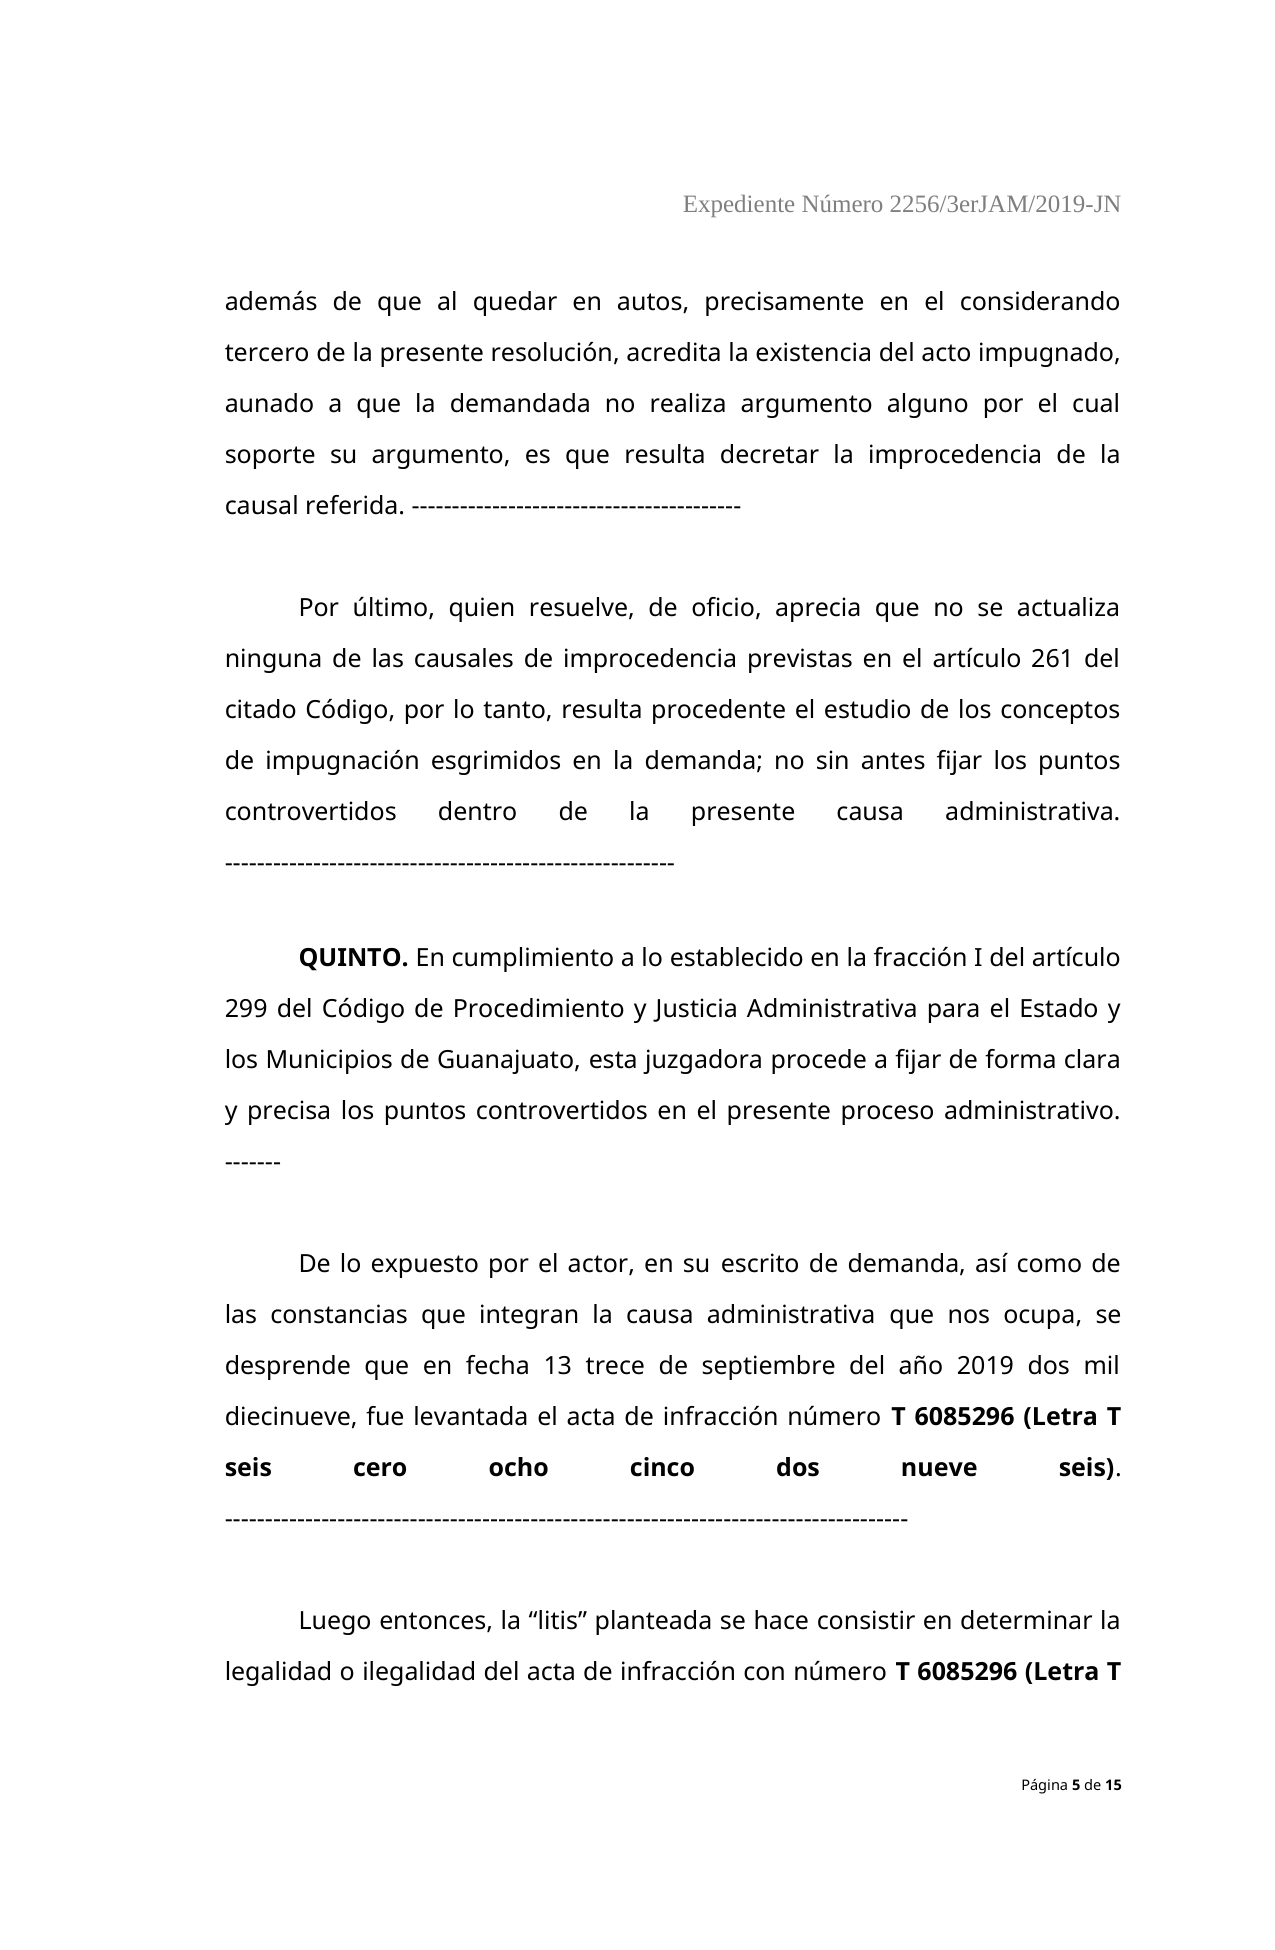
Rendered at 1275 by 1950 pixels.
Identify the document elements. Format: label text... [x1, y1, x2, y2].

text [224, 283, 1121, 522]
text De lo expuesto por el actor, en su escrito de demanda, así como de las constancias que integran la causa administrativa que nos ocupa, se desprende que en fecha 13 trece de septiembre del año 2019 dos mil diecinueve, fue levantada el acta de infracción número T 6085296 (Letra T seis cero ocho cinco dos nueve seis). ------------------------------------------------------------------------------------- [224, 1245, 1121, 1535]
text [224, 1603, 1121, 1688]
text Por último, quien resuelve, de oficio, aprecia que no se actualiza ninguna de las causales de improcedencia previstas en el artículo 261 del citado Código, por lo tanto, resulta procedente el estudio de los conceptos de impugnación esgrimidos en la demanda; no sin antes fijar los puntos controvertidos dentro de la presente causa administrativa. -------------------------------------------------------- [224, 590, 1121, 879]
text QUINTO. En cumplimiento a lo establecido en la fracción I del artículo 299 del Código de Procedimiento y Justicia Administrativa para el Estado y los Municipios de Guanajuato, esta juzgadora procede a fijar de forma clara y precisa los puntos controvertidos en el presente proceso administrativo. ------- [224, 939, 1121, 1177]
